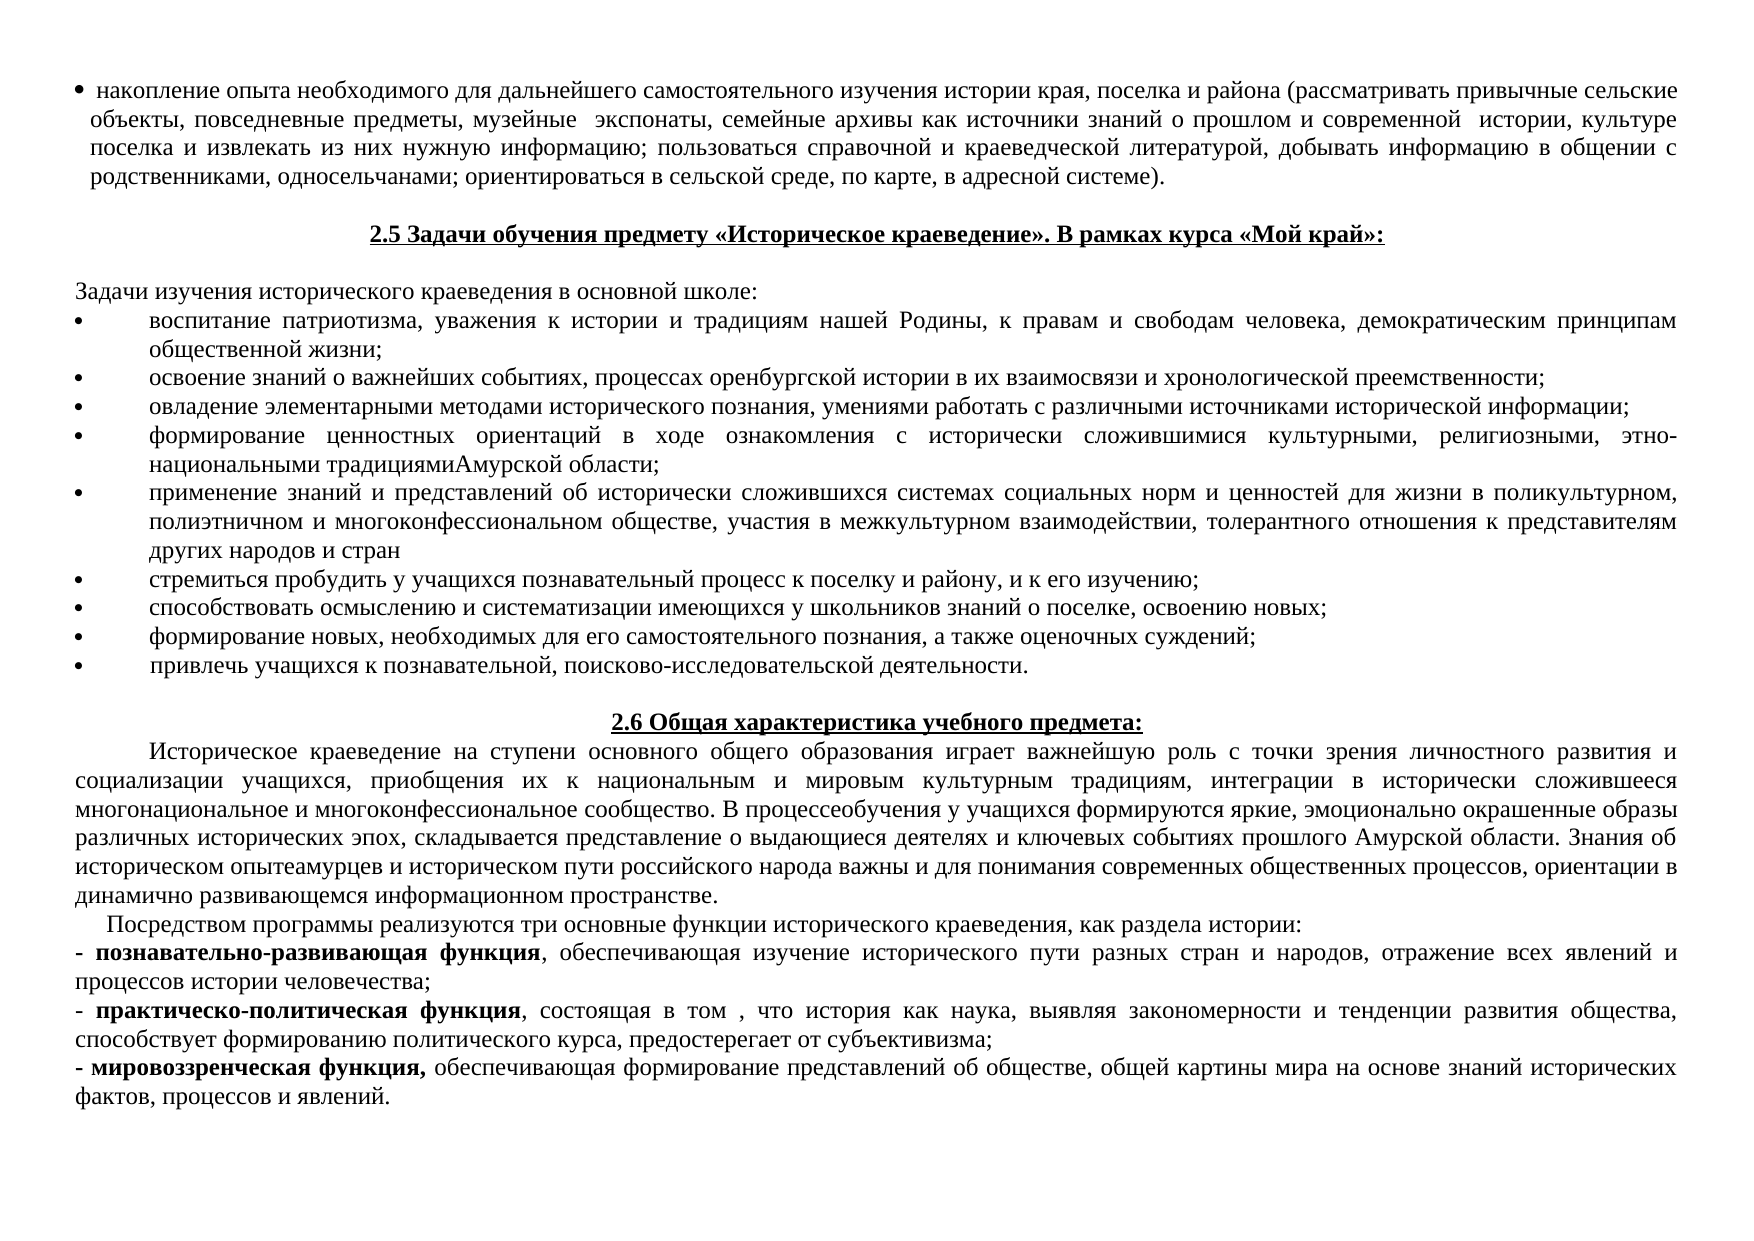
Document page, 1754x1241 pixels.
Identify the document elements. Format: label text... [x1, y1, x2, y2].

list формирование ценностных ориентаций в ходе ознакомления с исторически сложившимися культурными, религиозными, этно-национальными традициямиАмурской области; [75, 420, 1679, 477]
list воспитание патриотизма, уважения к истории и традициям нашей Родины, к правам и свободам человека, демократическим принципам общественной жизни; [75, 305, 1679, 362]
text 2.5 Задачи обучения предмету «Историческое краеведение». В рамках курса «Мой край»: [75, 219, 1679, 247]
text - мировоззренческая функция, обеспечивающая формирование представлений об обществе, общей картины мира на основе знаний исторических фактов, процессов и явлений. [75, 1052, 1679, 1110]
text Задачи изучения исторического краеведения в основной школе: [75, 276, 1679, 305]
text - практическо-политическая функция, состоящая в том , что история как наука, выявляя закономерности и тенденции развития общества, способствует формированию политического курса, предостерегает от субъективизма; [75, 995, 1679, 1052]
text - познавательно-развивающая функция, обеспечивающая изучение исторического пути разных стран и народов, отражение всех явлений и процессов истории человечества; [75, 937, 1679, 995]
list привлечь учащихся к познавательной, поисково-исследовательской деятельности. [75, 650, 1679, 679]
list овладение элементарными методами исторического познания, умениями работать с различными источниками исторической информации; [75, 391, 1679, 420]
list освоение знаний о важнейших событиях, процессах оренбургской истории в их взаимосвязи и хронологической преемственности; [75, 362, 1679, 391]
text Посредством программы реализуются три основные функции исторического краеведения, как раздела истории: [75, 909, 1679, 937]
list стремиться пробудить у учащихся познавательный процесс к поселку и району, и к его изучению; [75, 564, 1679, 592]
list формирование новых, необходимых для его самостоятельного познания, а также оценочных суждений; [75, 621, 1679, 650]
list применение знаний и представлений об исторически сложившихся системах социальных норм и ценностей для жизни в поликультурном, полиэтничном и многоконфессиональном обществе, участия в межкультурном взаимодействии, толерантного отношения к представителям других народов и стран [75, 477, 1679, 564]
list способствовать осмыслению и систематизации имеющихся у школьников знаний о поселке, освоению новых; [75, 592, 1679, 621]
text 2.6 Общая характеристика учебного предмета: [75, 707, 1679, 736]
text Историческое краеведение на ступени основного общего образования играет важнейшую роль с точки зрения личностного развития и социализации учащихся, приобщения их к национальным и мировым культурным традициям, интеграции в исторически сложившееся многонациональное и многоконфессиональное сообщество. В процессеобучения у учащихся формируются яркие, эмоционально окрашенные образы различных исторических эпох, складывается представление о выдающиеся деятелях и ключевых событиях прошлого Амурской области. Знания об историческом опытеамурцев и историческом пути российского народа важны и для понимания современных общественных процессов, ориентации в динамично развивающемся информационном пространстве. [75, 736, 1679, 909]
list накопление опыта необходимого для дальнейшего самостоятельного изучения истории края, поселка и района (рассматривать привычные сельские объекты, повседневные предметы, музейные экспонаты, семейные архивы как источники знаний о прошлом и современной истории, культуре поселка и извлекать из них нужную информацию; пользоваться справочной и краеведческой литературой, добывать информацию в общении с родственниками, односельчанами; ориентироваться в сельской среде, по карте, в адресной системе). [75, 75, 1679, 190]
